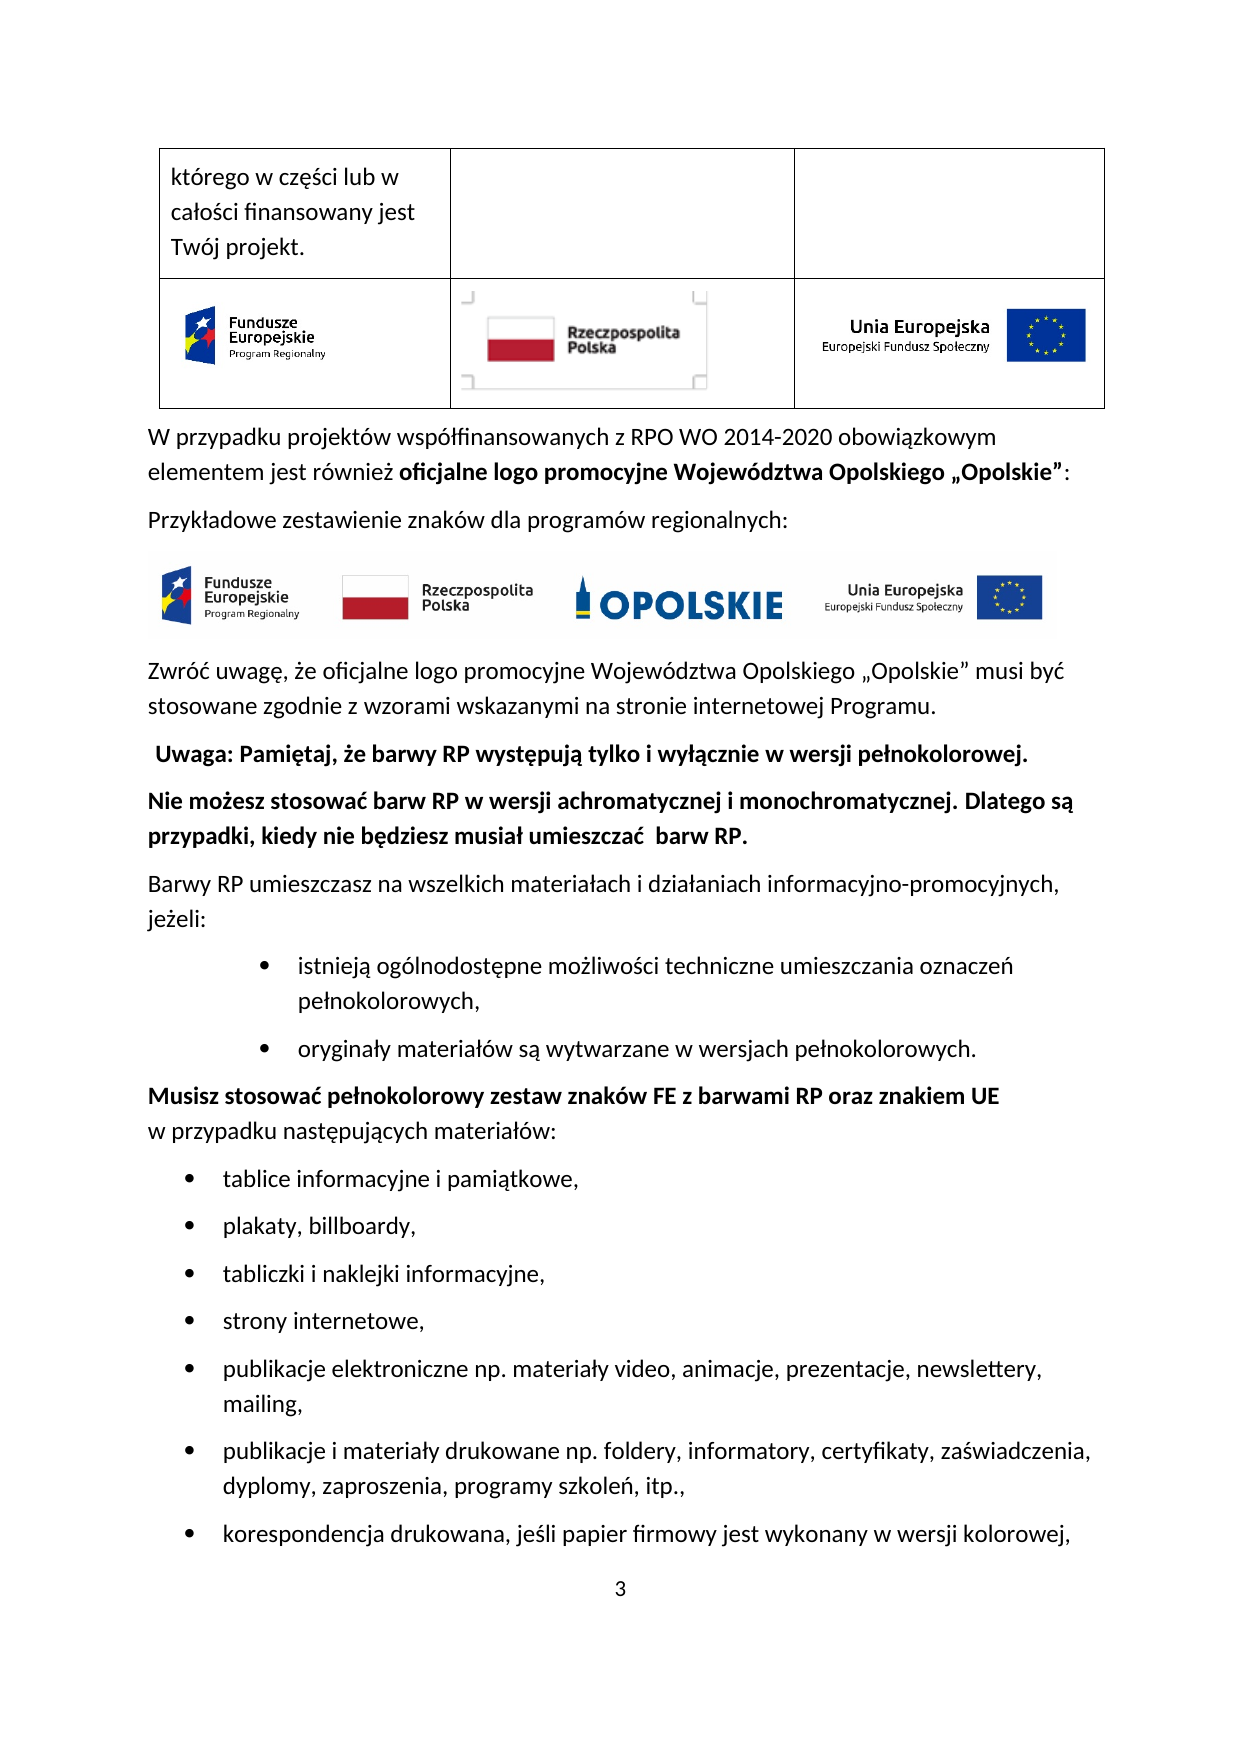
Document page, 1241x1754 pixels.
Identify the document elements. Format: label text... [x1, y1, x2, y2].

text Zwróć uwagę, że oficjalne logo promocyjne Województwa Opolskiego „Opolskie” musi być stosowane zgodnie z wzorami wskazanymi na stronie internetowej Programu. [148, 655, 1093, 721]
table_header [795, 149, 1104, 278]
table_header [451, 149, 794, 278]
list tablice informacyjne i pamiątkowe, [185, 1163, 1093, 1193]
list korespondencja drukowana, jeśli papier firmowy jest wykonany w wersji kolorowej, [185, 1518, 1093, 1548]
table_cell [160, 279, 450, 408]
text Barwy RP umieszczasz na wszelkich materiałach i działaniach informacyjno-promocyjnych, jeżeli: [148, 868, 1093, 933]
table_cell [451, 279, 794, 408]
list strony internetowe, [185, 1305, 1093, 1336]
text Przykładowe zestawienie znaków dla programów regionalnych: [148, 504, 1093, 534]
picture [461, 291, 710, 392]
table_cell [795, 279, 1104, 408]
picture [170, 291, 340, 379]
text W przypadku projektów współfinansowanych z RPO WO 2014-2020 obowiązkowym elementem jest również oficjalne logo promocyjne Województwa Opolskiego „Opolskie”: [148, 421, 1093, 487]
text Uwaga: Pamiętaj, że barwy RP występują tylko i wyłącznie w wersji pełnokolorowej. [155, 738, 1093, 768]
picture [147, 551, 1057, 639]
picture [805, 291, 1103, 379]
text Nie możesz stosować barw RP w wersji achromatycznej i monochromatycznej. Dlatego są przypadki, kiedy nie będziesz musiał umieszczać barw RP. [148, 785, 1093, 851]
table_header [160, 149, 450, 278]
list oryginały materiałów są wytwarzane w wersjach pełnokolorowych. [260, 1033, 1093, 1063]
list publikacje i materiały drukowane np. foldery, informatory, certyfikaty, zaświadczenia, dyplomy, zaproszenia, programy szkoleń, itp., [185, 1435, 1093, 1501]
list istnieją ogólnodostępne możliwości techniczne umieszczania oznaczeń pełnokolorowych, [260, 950, 1093, 1016]
text Musisz stosować pełnokolorowy zestaw znaków FE z barwami RP oraz znakiem UE w przypadku następujących materiałów: [148, 1080, 1093, 1146]
list publikacje elektroniczne np. materiały video, animacje, prezentacje, newslettery, mailing, [185, 1353, 1093, 1418]
list plakaty, billboardy, [185, 1210, 1093, 1241]
list tabliczki i naklejki informacyjne, [185, 1258, 1093, 1288]
